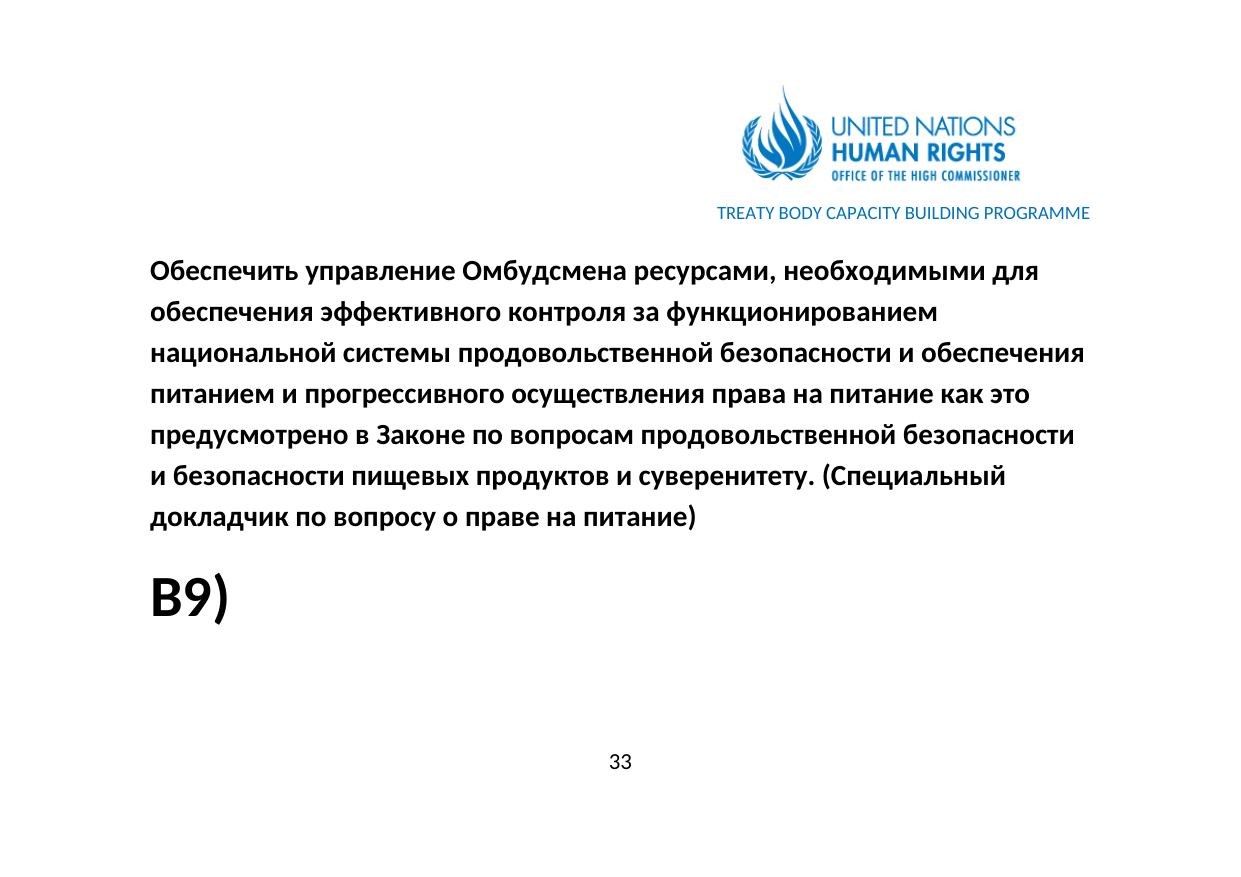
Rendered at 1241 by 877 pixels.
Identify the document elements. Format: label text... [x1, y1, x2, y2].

text Обеспечить управление Омбудсмена ресурсами, необходимыми для обеспечения эффективного контроля за функционированием национальной системы продовольственной безопасности и обеспечения питанием и прогрессивного осуществления права на питание как это предусмотрено в Законе по вопросам продовольственной безопасности и безопасности пищевых продуктов и суверенитету. (Специальный докладчик по вопросу о праве на питание) [150, 252, 1090, 534]
picture [729, 73, 1036, 202]
text B9) [150, 560, 1090, 631]
